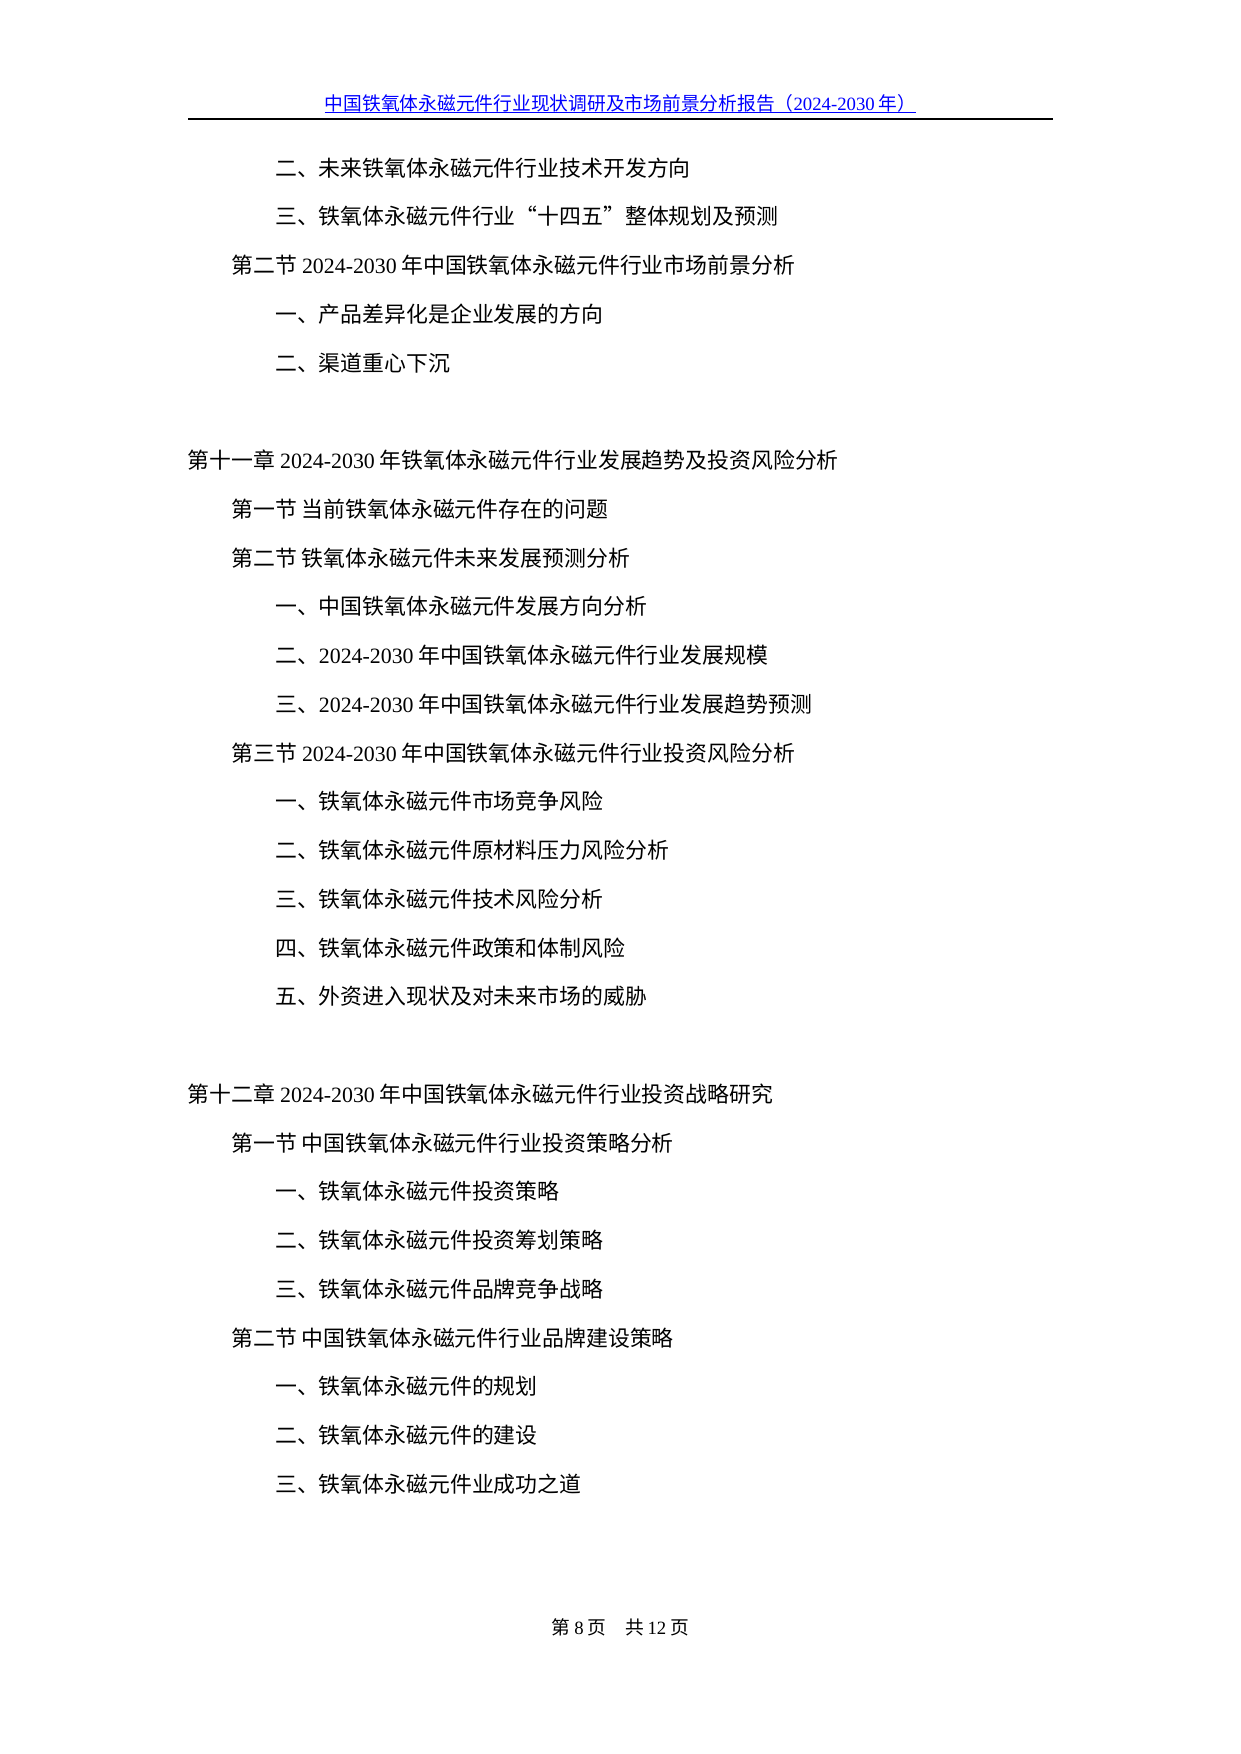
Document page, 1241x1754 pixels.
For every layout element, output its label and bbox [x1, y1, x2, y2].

text [187, 150, 1053, 1499]
